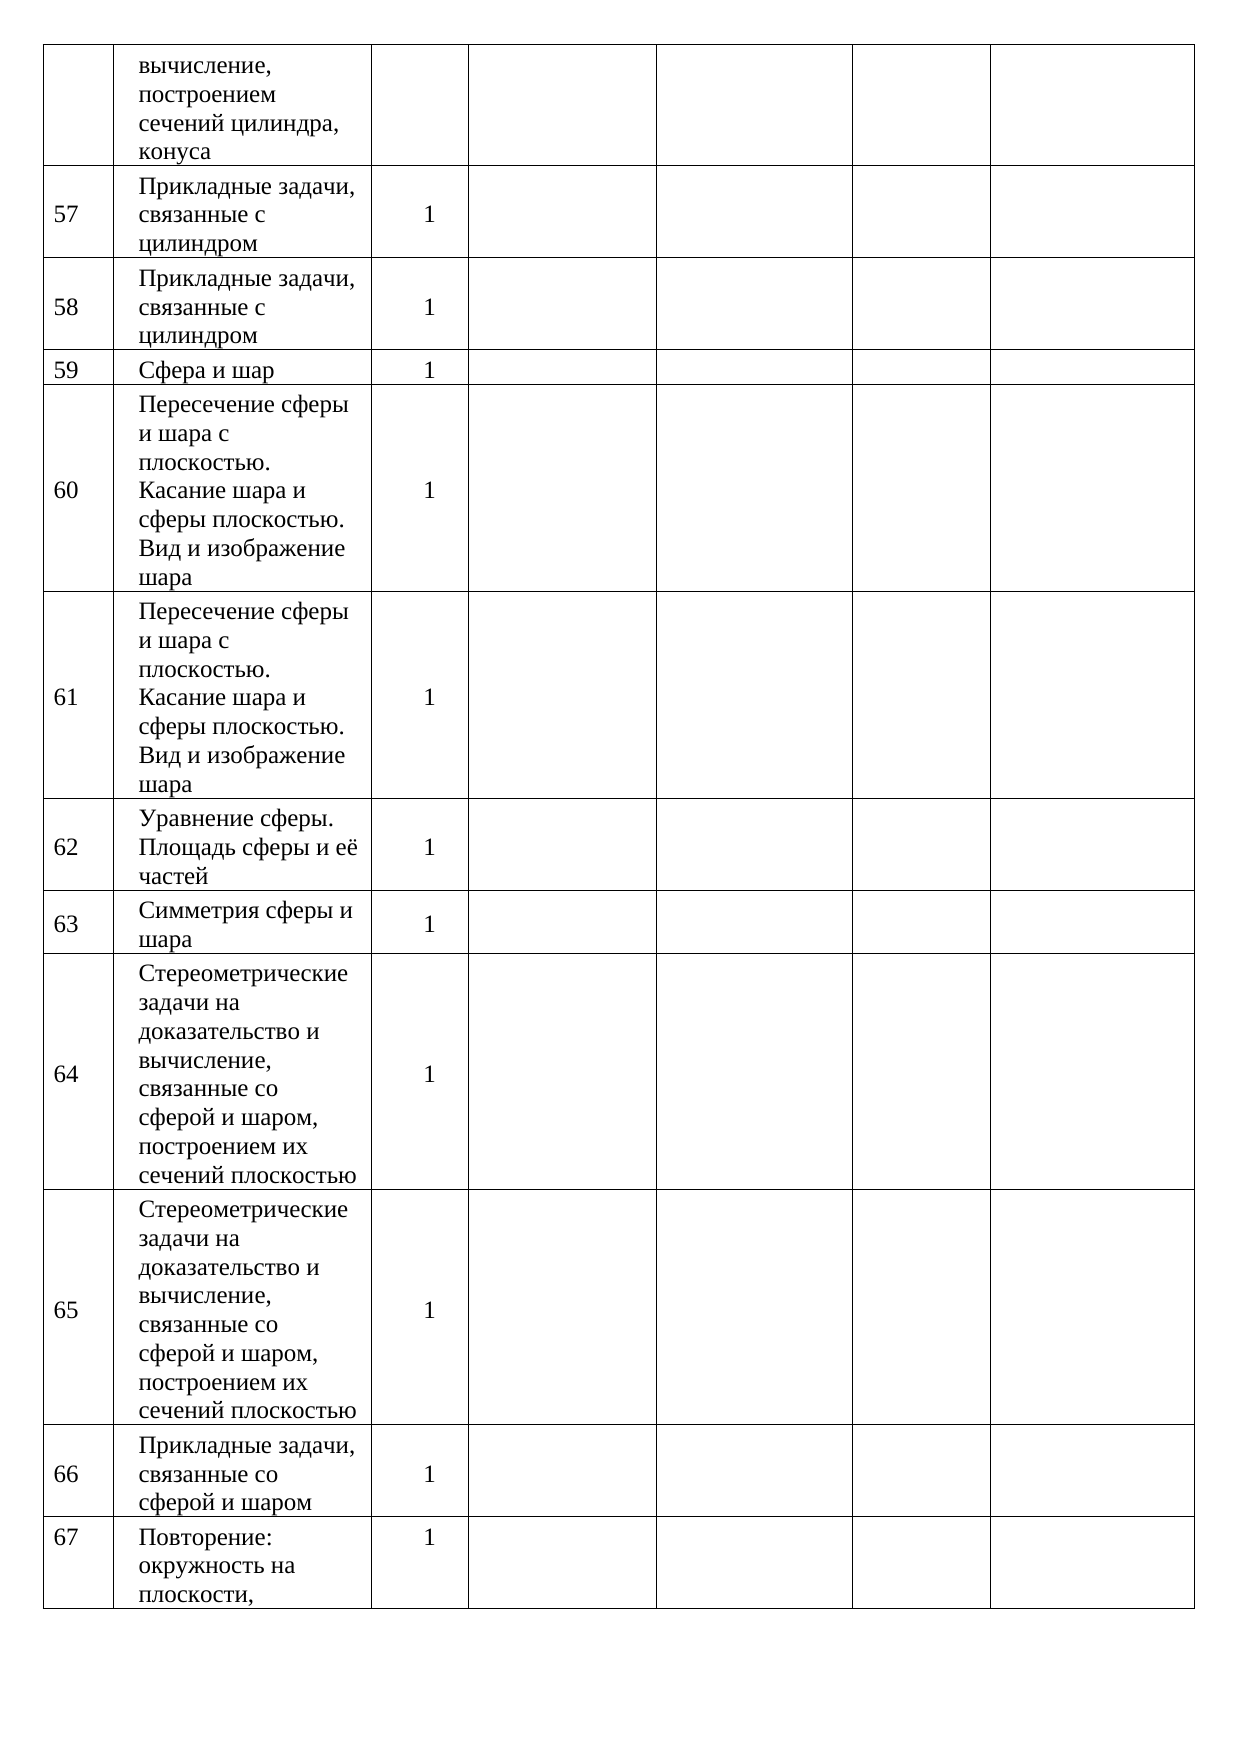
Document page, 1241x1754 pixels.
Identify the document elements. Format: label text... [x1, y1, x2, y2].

table_cell [469, 954, 656, 1188]
table_cell 64 [44, 954, 113, 1188]
table_cell [657, 954, 852, 1188]
table_cell [991, 799, 1194, 889]
table_cell Симметрия сферы и шара [114, 891, 371, 953]
table_cell 62 [44, 799, 113, 889]
table_cell [853, 350, 990, 383]
table_cell 1 [372, 385, 468, 591]
table_cell [853, 45, 990, 165]
table_cell [657, 891, 852, 953]
table_cell [469, 1425, 656, 1516]
table_cell [469, 45, 656, 165]
table_cell [991, 166, 1194, 257]
table_cell [853, 385, 990, 591]
table_cell [657, 166, 852, 257]
table_cell [853, 799, 990, 889]
table_cell 1 [372, 1517, 468, 1608]
table_cell [469, 891, 656, 953]
table_cell [853, 166, 990, 257]
table_cell [657, 799, 852, 889]
table_cell Сфера и шар [114, 350, 371, 383]
table_cell Прикладные задачи, связанные со сферой и шаром [114, 1425, 371, 1516]
table_cell 1 [372, 45, 468, 165]
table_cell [114, 1517, 371, 1608]
table_cell 58 [44, 258, 113, 349]
table_cell Пересечение сферы и шара с плоскостью. Касание шара и сферы плоскостью. Вид и изображение шара [114, 592, 371, 797]
table_cell [469, 166, 656, 257]
table_cell [991, 1190, 1194, 1424]
table_cell [657, 1425, 852, 1516]
table_cell [469, 799, 656, 889]
table_cell 1 [372, 954, 468, 1188]
table_cell [657, 45, 852, 165]
table_cell Пересечение сферы и шара с плоскостью. Касание шара и сферы плоскостью. Вид и изображение шара [114, 385, 371, 591]
table_cell Уравнение сферы. Площадь сферы и её частей [114, 799, 371, 889]
table_cell 1 [372, 799, 468, 889]
table_cell [469, 258, 656, 349]
table_cell [853, 1517, 990, 1608]
table_cell 67 [44, 1517, 113, 1608]
table_cell [469, 1517, 656, 1608]
table_cell [853, 891, 990, 953]
table_cell Прикладные задачи, связанные с цилиндром [114, 258, 371, 349]
table_cell [991, 385, 1194, 591]
table_cell [991, 258, 1194, 349]
table_cell [991, 592, 1194, 797]
table_cell 1 [372, 592, 468, 797]
table_cell 61 [44, 592, 113, 797]
table_cell [469, 1190, 656, 1424]
table_cell 65 [44, 1190, 113, 1424]
table_cell 66 [44, 1425, 113, 1516]
table_cell [469, 385, 656, 591]
table_cell 59 [44, 350, 113, 383]
table_cell 60 [44, 385, 113, 591]
table_cell 57 [44, 166, 113, 257]
table_cell [657, 1517, 852, 1608]
table_cell [657, 258, 852, 349]
table_cell [657, 385, 852, 591]
table_cell [657, 1190, 852, 1424]
table_cell 1 [372, 891, 468, 953]
table_cell [853, 1425, 990, 1516]
table_cell [469, 592, 656, 797]
table_cell 1 [372, 1190, 468, 1424]
table_cell [991, 1517, 1194, 1608]
table_cell 56 [44, 45, 113, 165]
table_cell 1 [372, 1425, 468, 1516]
table_cell [657, 350, 852, 383]
table_cell 63 [44, 891, 113, 953]
table_cell [853, 258, 990, 349]
table_cell [657, 592, 852, 797]
table_cell [991, 1425, 1194, 1516]
table_cell [853, 954, 990, 1188]
table_cell 1 [372, 166, 468, 257]
table_cell [991, 45, 1194, 165]
table_cell 1 [372, 258, 468, 349]
table_cell [853, 592, 990, 797]
table_cell [991, 891, 1194, 953]
table_cell Стереометрические задачи на доказательство и вычисление, связанные со сферой и шаром, построением их сечений плоскостью [114, 954, 371, 1188]
table_cell [991, 954, 1194, 1188]
table_cell Стереометрические задачи на доказательство и вычисление, связанные со сферой и шаром, построением их сечений плоскостью [114, 1190, 371, 1424]
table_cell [114, 45, 371, 165]
table_cell Прикладные задачи, связанные с цилиндром [114, 166, 371, 257]
table_cell [469, 350, 656, 383]
table_cell [853, 1190, 990, 1424]
table_cell [991, 350, 1194, 383]
table_cell 1 [372, 350, 468, 383]
